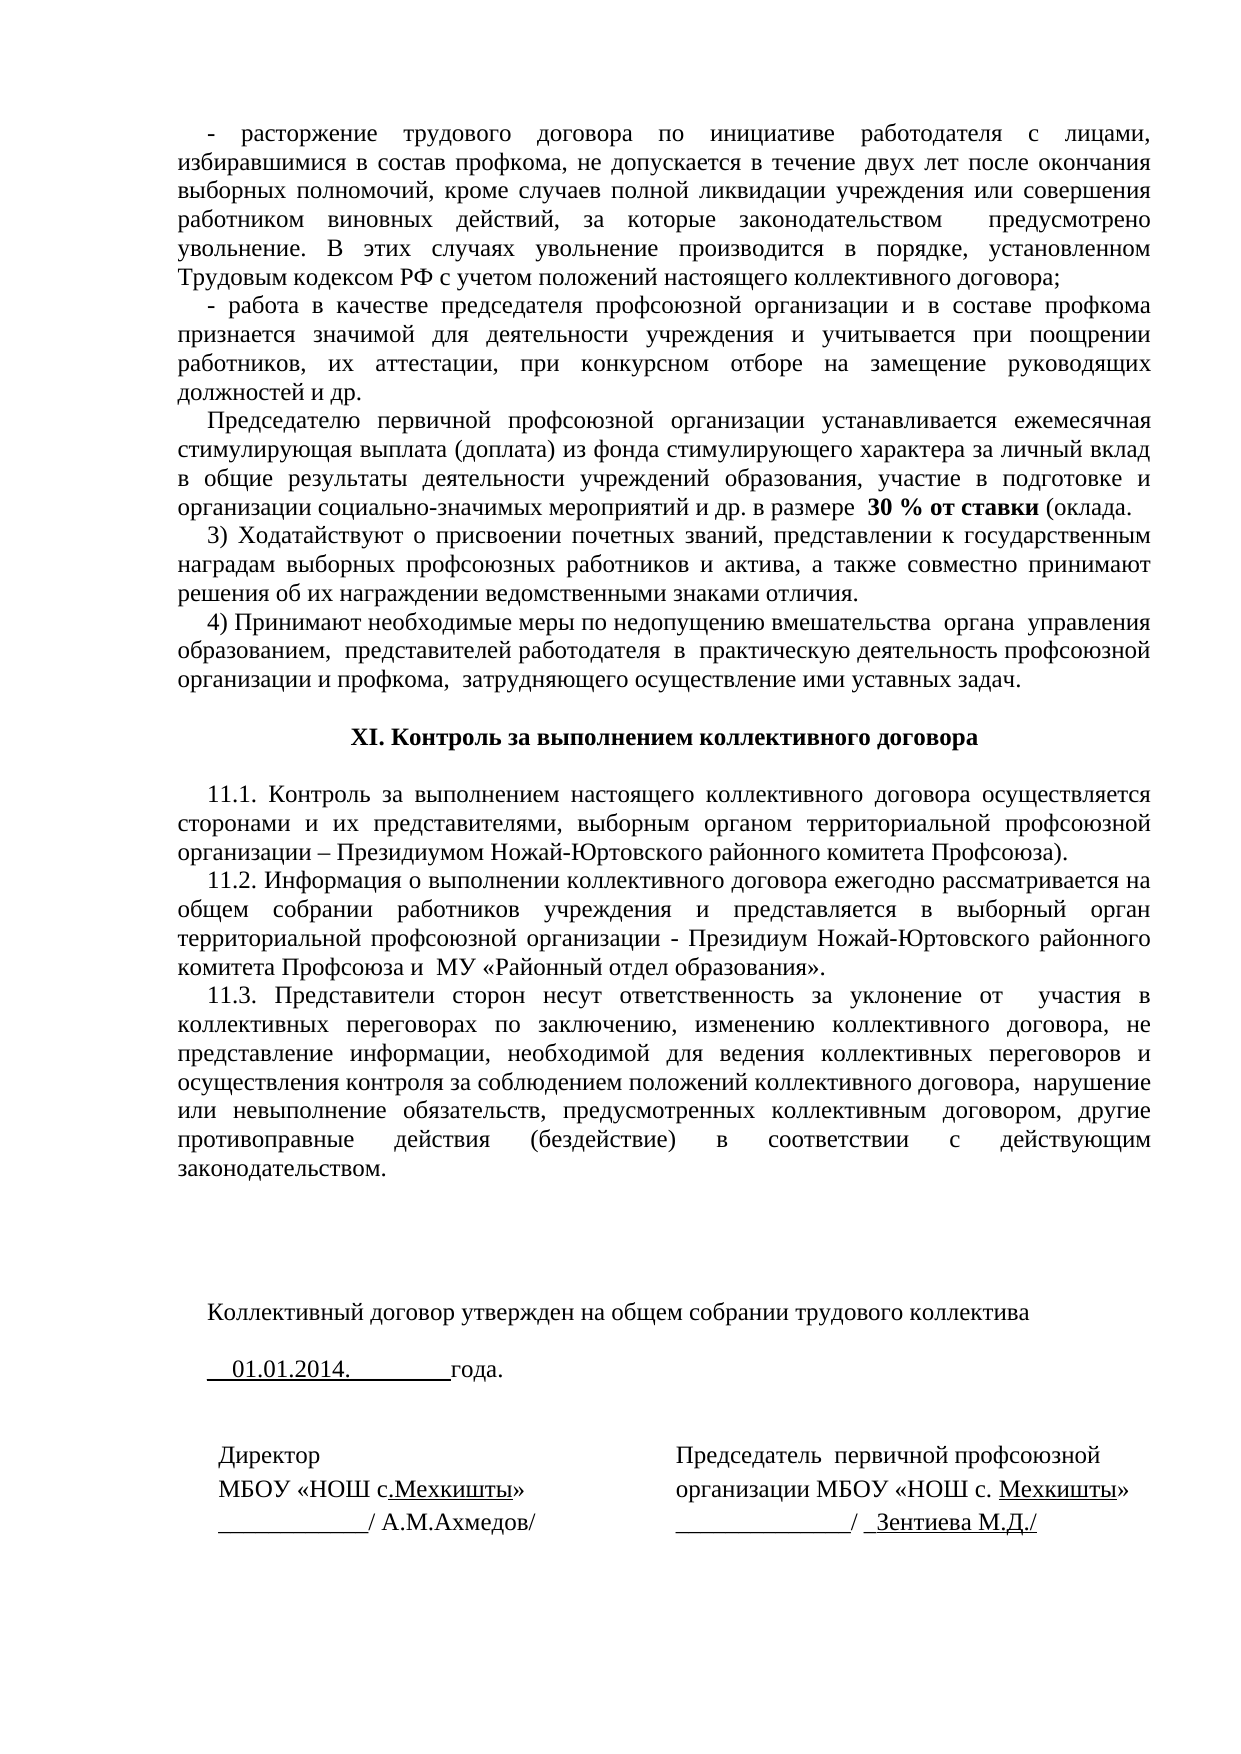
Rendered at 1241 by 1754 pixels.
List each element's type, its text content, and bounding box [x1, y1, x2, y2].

text 11.3. Представители сторон несут ответственность за уклонение от участия в коллективных переговорах по заключению, изменению коллективного договора, не представление информации, необходимой для ведения коллективных переговоров и осуществления контроля за соблюдением положений коллективного договора, нарушение или невыполнение обязательств, предусмотренных коллективным договором, другие противоправные действия (бездействие) в соответствии с действующим законодательством. [177, 981, 1152, 1182]
text - работа в качестве председателя профсоюзной организации и в составе профкома признается значимой для деятельности учреждения и учитывается при поощрении работников, их аттестации, при конкурсном отборе на замещение руководящих должностей и др. [177, 291, 1152, 406]
text - расторжение трудового договора по инициативе работодателя с лицами, избиравшимися в состав профкома, не допускается в течение двух лет после окончания выборных полномочий, кроме случаев полной ликвидации учреждения или совершения работником виновных действий, за которые законодательством предусмотрено увольнение. В этих случаях увольнение производится в порядке, установленном Трудовым кодексом РФ с учетом положений настоящего коллективного договора; [177, 118, 1152, 291]
table_header Председатель первичной профсоюзной организации МБОУ «НОШ с. Мехкишты» ______________/ _Зентиева М.Д./ [664, 1441, 1152, 1606]
text XI. Контроль за выполнением коллективного договора [177, 722, 1152, 751]
text 11.2. Информация о выполнении коллективного договора ежегодно рассматривается на общем собрании работников учреждения и представляется в выборный орган территориальной профсоюзной организации - Президиум Ножай-Юртовского районного комитета Профсоюза и МУ «Районный отдел образования». [177, 866, 1152, 981]
text 11.1. Контроль за выполнением настоящего коллективного договора осуществляется сторонами и их представителями, выборным органом территориальной профсоюзной организации – Президиумом Ножай-Юртовского районного комитета Профсоюза). [177, 779, 1152, 866]
text 3) Ходатайствуют о присвоении почетных званий, представлении к государственным наградам выборных профсоюзных работников и актива, а также совместно принимают решения об их награждении ведомственными знаками отличия. [177, 521, 1152, 607]
table_header Директор МБОУ «НОШ с.Мехкишты» ____________/ А.М.Ахмедов/ [177, 1441, 664, 1606]
text Коллективный договор утвержден на общем собрании трудового коллектива [177, 1297, 1152, 1326]
text 4) Принимают необходимые меры по недопущению вмешательства органа управления образованием, представителей работодателя в практическую деятельность профсоюзной организации и профкома, затрудняющего осуществление ими уставных задач. [177, 607, 1152, 693]
text Председателю первичной профсоюзной организации устанавливается ежемесячная стимулирующая выплата (доплата) из фонда стимулирующего характера за личный вклад в общие результаты деятельности учреждений образования, участие в подготовке и организации социально-значимых мероприятий и др. в размере 30 % от ставки (оклада. [177, 406, 1152, 521]
text __01.01.2014.________года. [177, 1354, 1152, 1383]
